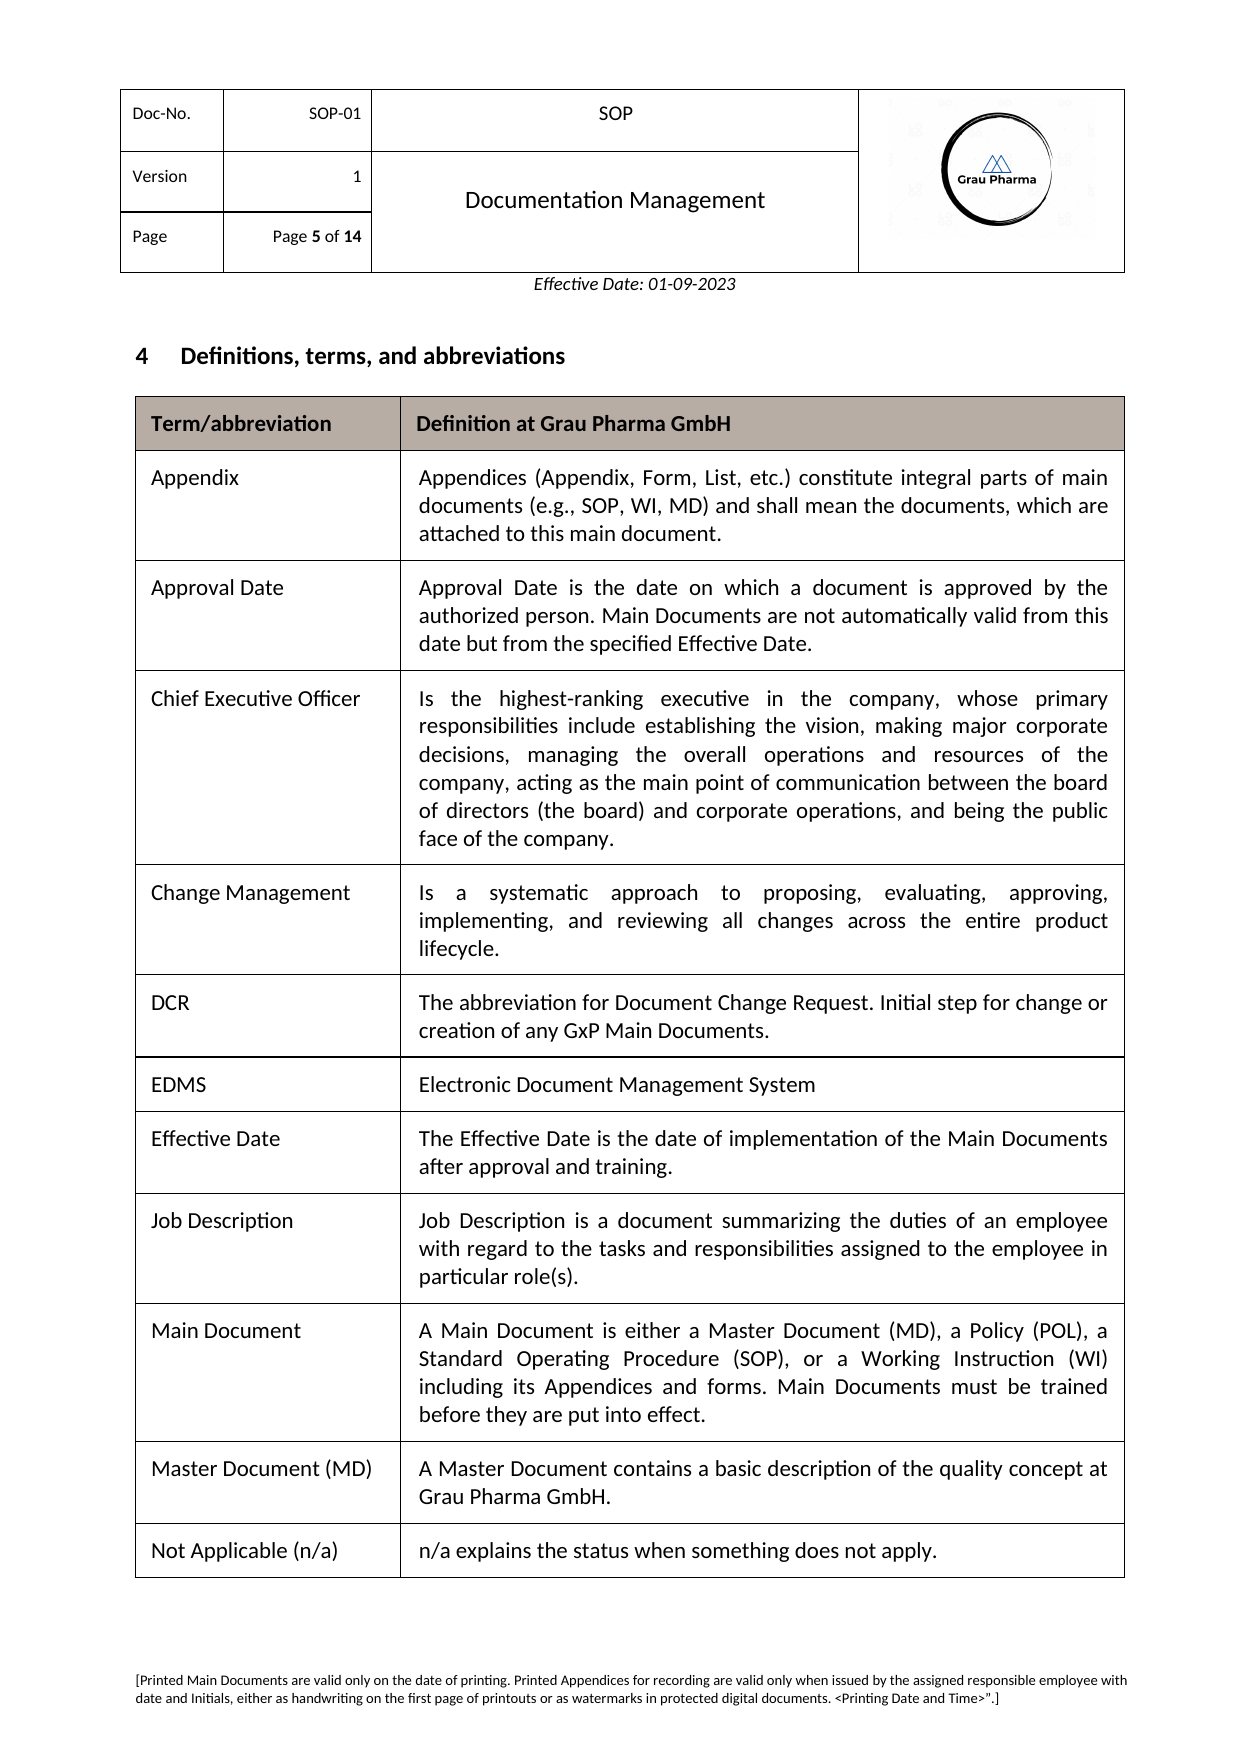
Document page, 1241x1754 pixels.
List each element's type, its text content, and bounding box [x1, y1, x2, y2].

table_cell Master Document (MD) [136, 1442, 400, 1523]
table_cell The abbreviation for Document Change Request. Initial step for change or creation of any GxP Main Documents. [401, 975, 1124, 1056]
table_cell Appendix [136, 451, 400, 560]
table_cell n/a explains the status when something does not apply. [401, 1524, 1124, 1577]
table_cell Change Management [136, 865, 400, 974]
table_cell Approval Date is the date on which a document is approved by the authorized person. Main Documents are not automatically valid from this date but from the specified Effective Date. [401, 561, 1124, 670]
table_cell The Effective Date is the date of implementation of the Main Documents after approval and training. [401, 1112, 1124, 1193]
table_cell Appendices (Appendix, Form, List, etc.) constitute integral parts of main documents (e.g., SOP, WI, MD) and shall mean the documents, which are attached to this main document. [401, 451, 1124, 560]
table_cell Chief Executive Officer [136, 671, 400, 864]
table_cell EDMS [136, 1058, 400, 1111]
table_cell Job Description is a document summarizing the duties of an employee with regard to the tasks and responsibilities assigned to the employee in particular role(s). [401, 1194, 1124, 1303]
table_header Term/abbreviation [136, 397, 400, 450]
table_cell Not Applicable (n/a) [136, 1524, 400, 1577]
table_cell A Main Document is either a Master Document (MD), a Policy (POL), a Standard Operating Procedure (SOP), or a Working Instruction (WI) including its Appendices and forms. Main Documents must be trained before they are put into effect. [401, 1304, 1124, 1441]
picture [888, 97, 1096, 239]
table_cell Job Description [136, 1194, 400, 1303]
table_cell DCR [136, 975, 400, 1056]
subtitle Definitions, terms, and abbreviations [135, 340, 1132, 371]
table_cell Electronic Document Management System [401, 1058, 1124, 1111]
table_cell A Master Document contains a basic description of the quality concept at Grau Pharma GmbH. [401, 1442, 1124, 1523]
table_cell Main Document [136, 1304, 400, 1441]
table_cell Is the highest-ranking executive in the company, whose primary responsibilities include establishing the vision, making major corporate decisions, managing the overall operations and resources of the company, acting as the main point of communication between the board of directors (the board) and corporate operations, and being the public face of the company. [401, 671, 1124, 864]
table_cell Approval Date [136, 561, 400, 670]
table_header Definition at Grau Pharma GmbH [401, 397, 1124, 450]
table_cell Effective Date [136, 1112, 400, 1193]
table_cell Is a systematic approach to proposing, evaluating, approving, implementing, and reviewing all changes across the entire product lifecycle. [401, 865, 1124, 974]
